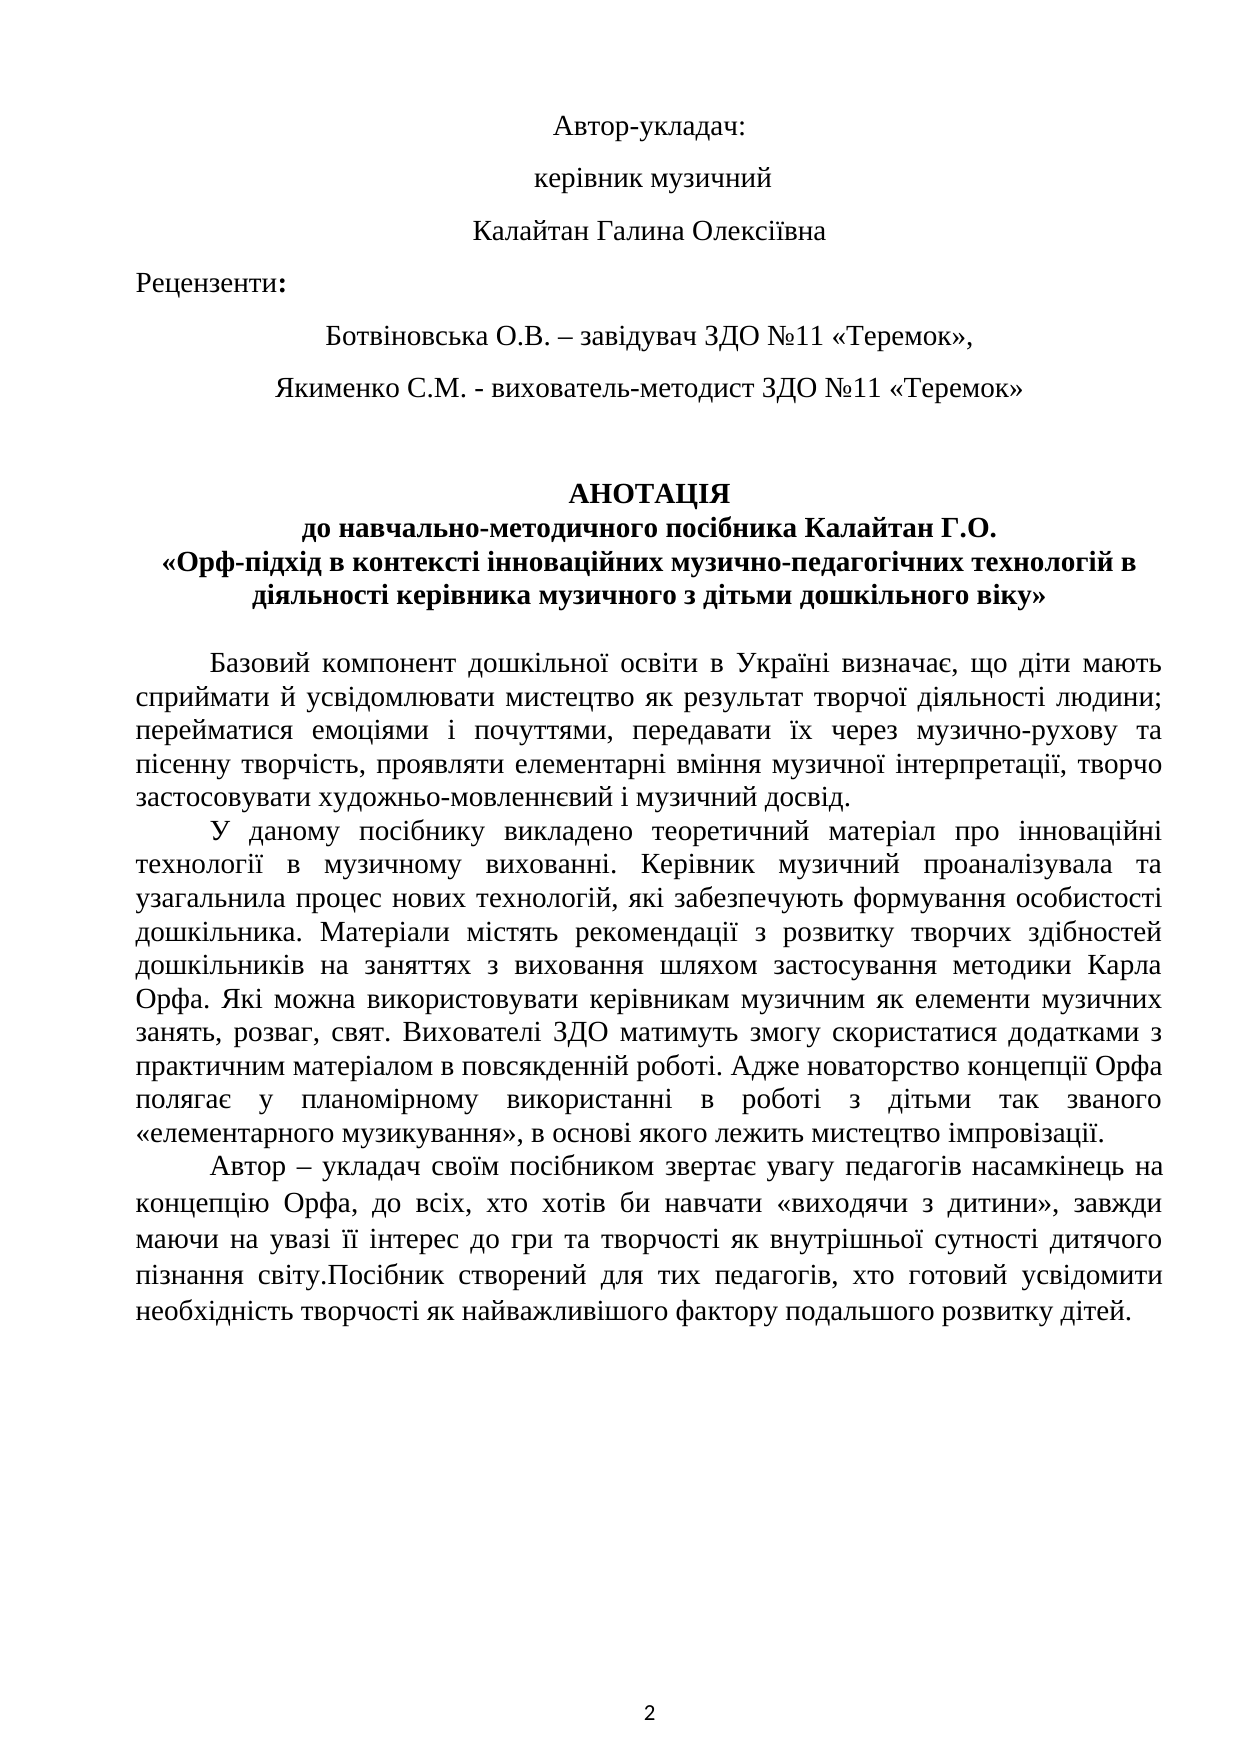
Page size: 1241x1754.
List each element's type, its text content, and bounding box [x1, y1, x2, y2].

text У даному посібнику викладено теоретичний матеріал про інноваційні технології в музичному вихованні. Керівник музичний проаналізувала та узагальнила процес нових технологій, які забезпечують формування особистості дошкільника. Матеріали містять рекомендації з розвитку творчих здібностей дошкільників на заняттях з виховання шляхом застосування методики Карла Орфа. Які можна використовувати керівникам музичним як елементи музичних занять, розваг, свят. Вихователі ЗДО матимуть змогу скористатися додатками з практичним матеріалом в повсякденній роботі. Адже новаторство концепції Орфа полягає у планомірному використанні в роботі з дітьми так званого «елементарного музикування», в основі якого лежить мистецтво імпровізації. [135, 813, 1163, 1148]
text Автор – укладач своїм посібником звертає увагу педагогів насамкінець на концепцію Орфа, до всіх, хто хотів би навчати «виходячи з дитини», завжди маючи на увазі її інтерес до гри та творчості як внутрішньої сутності дитячого пізнання світу.Посібник створений для тих педагогів, хто готовий усвідомити необхідність творчості як найважливішого фактору подальшого розвитку дітей. [135, 1148, 1164, 1327]
text «Орф-підхід в контексті інноваційних музично-педагогічних технологій в діяльності керівника музичного з дітьми дошкільного віку» [135, 544, 1163, 611]
text керівник музичний [135, 161, 1163, 194]
text Базовий компонент дошкільної освіти в Україні визначає, що діти мають сприймати й усвідомлювати мистецтво як результат творчої діяльності людини; перейматися емоціями і почуттями, передавати їх через музично-рухову та пісенну творчість, проявляти елементарні вміння музичної інтерпретації, творчо застосовувати художньо-мовленнєвий і музичний досвід. [135, 645, 1163, 813]
text до навчально-методичного посібника Калайтан Г.О. [135, 510, 1163, 543]
text Ботвіновська О.В. – завідувач ЗДО №11 «Теремок», [135, 318, 1163, 351]
text Автор-укладач: [135, 108, 1163, 142]
text Якименко С.М. - вихователь-методист ЗДО №11 «Теремок» [135, 371, 1163, 404]
text АНОТАЦІЯ [135, 476, 1163, 510]
text Рецензенти: [135, 265, 1163, 298]
text Калайтан Галина Олексіївна [135, 213, 1163, 246]
